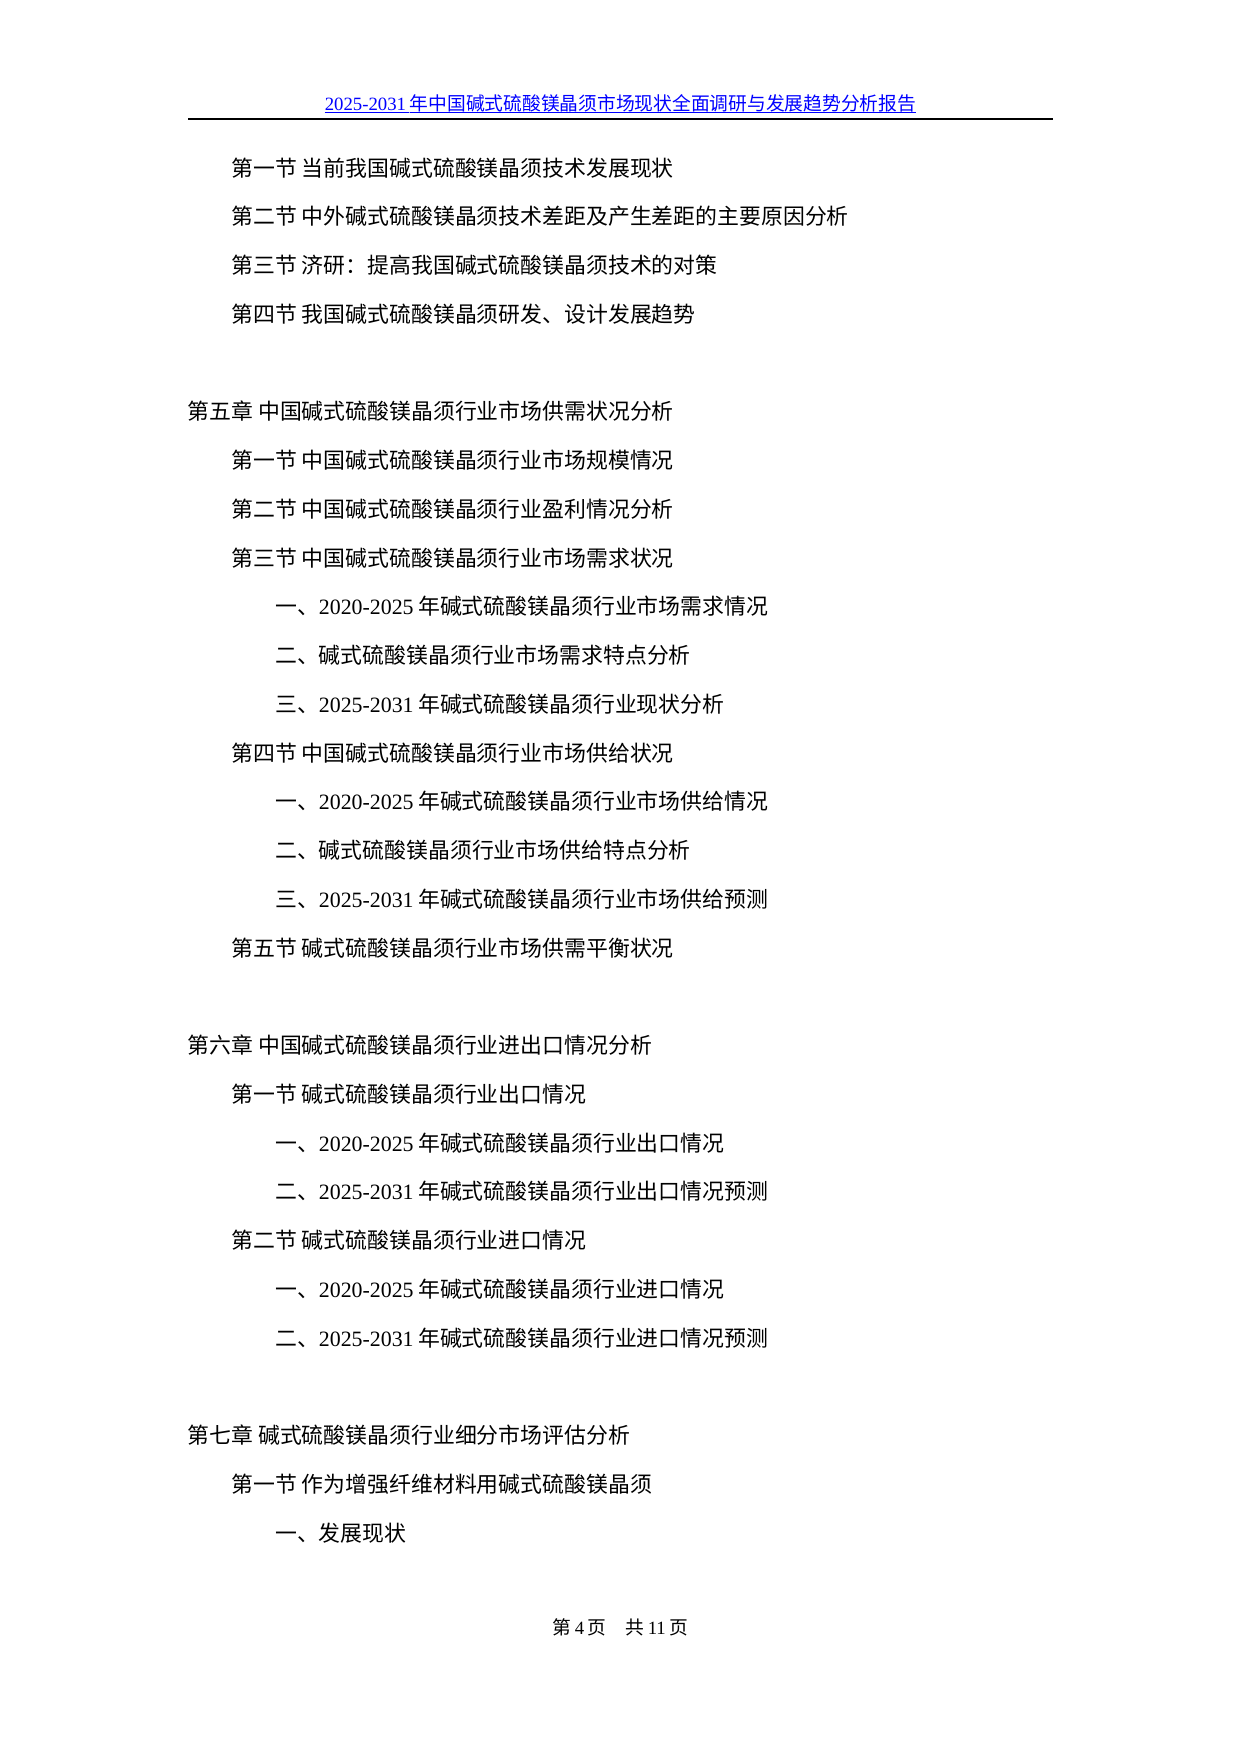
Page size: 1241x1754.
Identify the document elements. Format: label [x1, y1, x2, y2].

text [187, 150, 1053, 1548]
